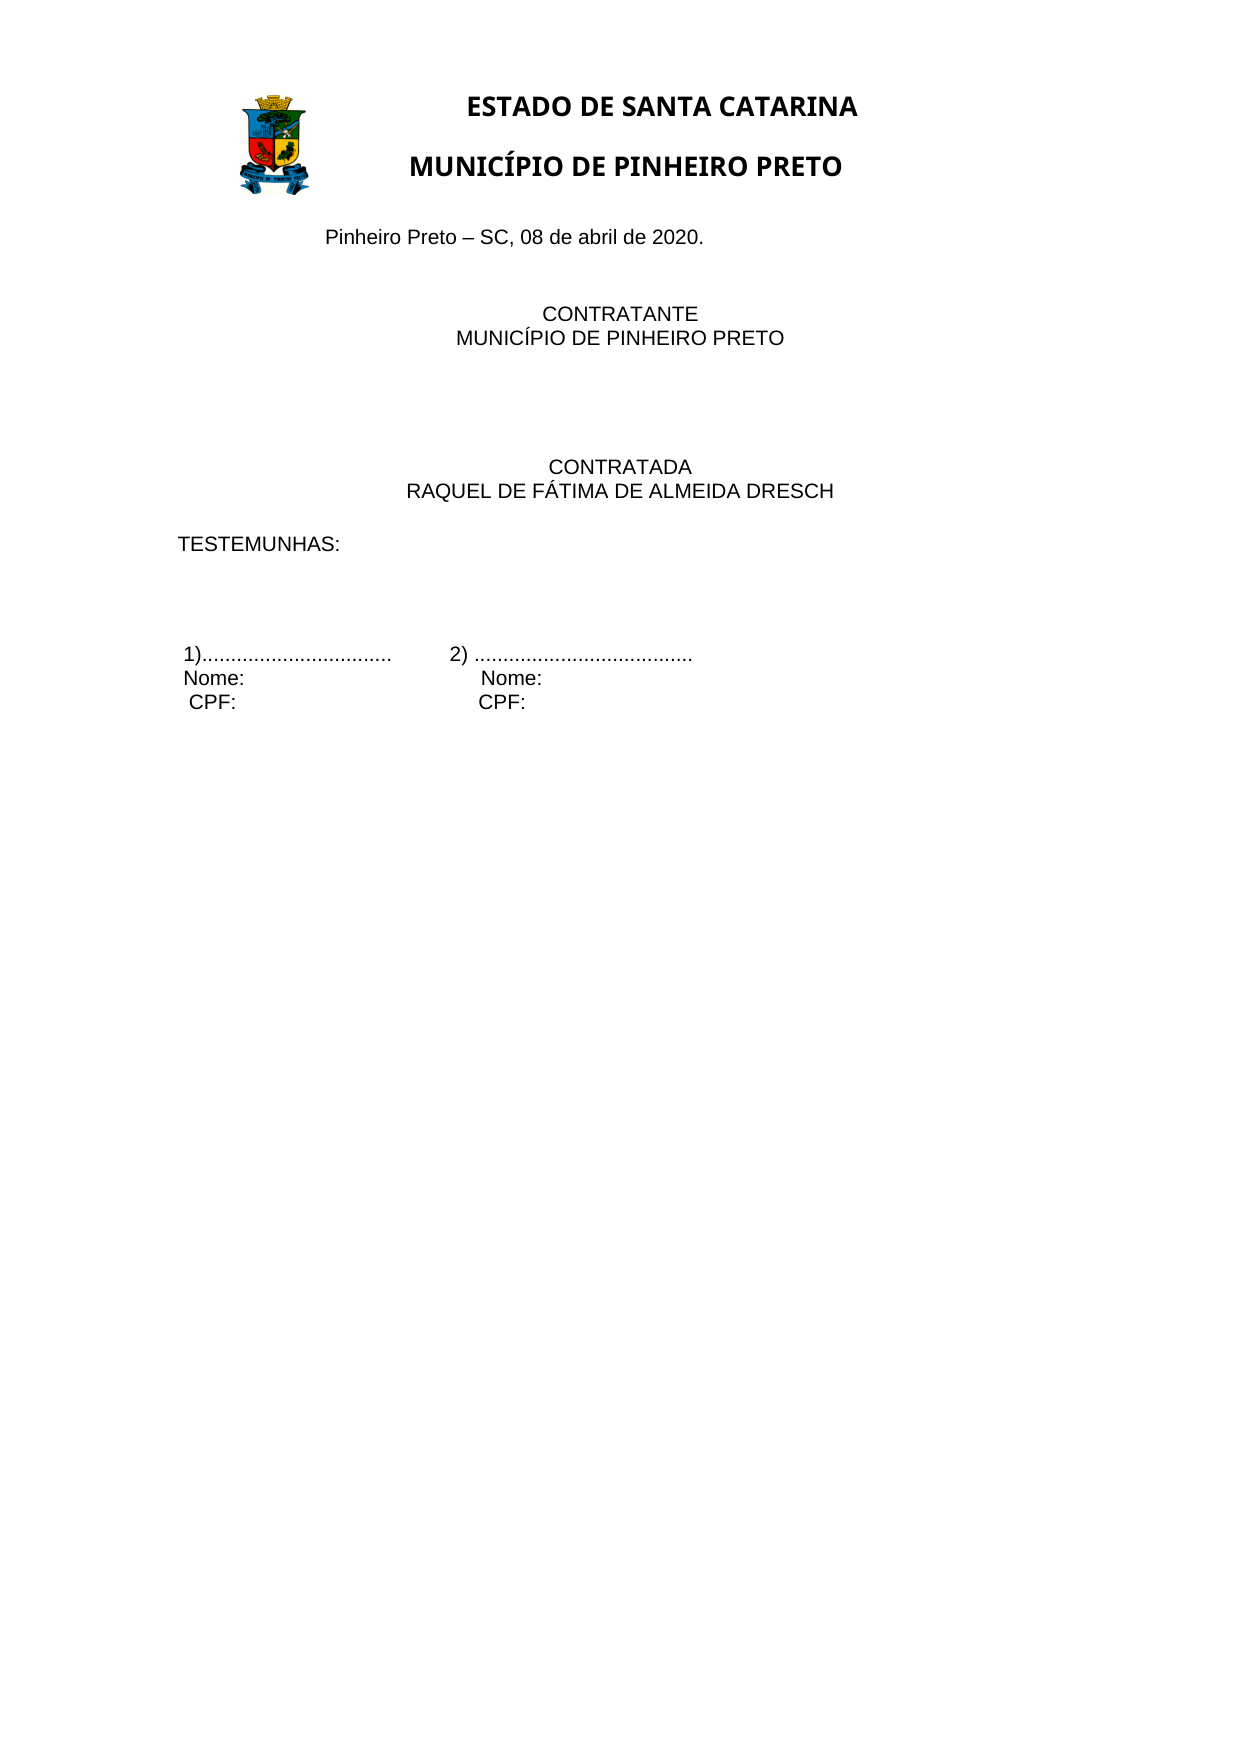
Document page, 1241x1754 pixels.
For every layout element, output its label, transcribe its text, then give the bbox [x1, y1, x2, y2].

text TESTEMUNHAS: [177, 532, 1063, 556]
text 1)................................. 2) ...................................... [177, 642, 1063, 666]
text Nome: Nome: [177, 666, 1063, 690]
picture [239, 93, 310, 195]
text CPF: CPF: [177, 690, 1063, 714]
text Pinheiro Preto – SC, 08 de abril de 2020. [177, 225, 1063, 249]
text MUNICÍPIO DE PINHEIRO PRETO [177, 326, 1063, 349]
text RAQUEL DE FÁTIMA DE ALMEIDA DRESCH [177, 479, 1063, 503]
text CONTRATANTE [177, 302, 1063, 326]
text CONTRATADA [177, 455, 1063, 479]
